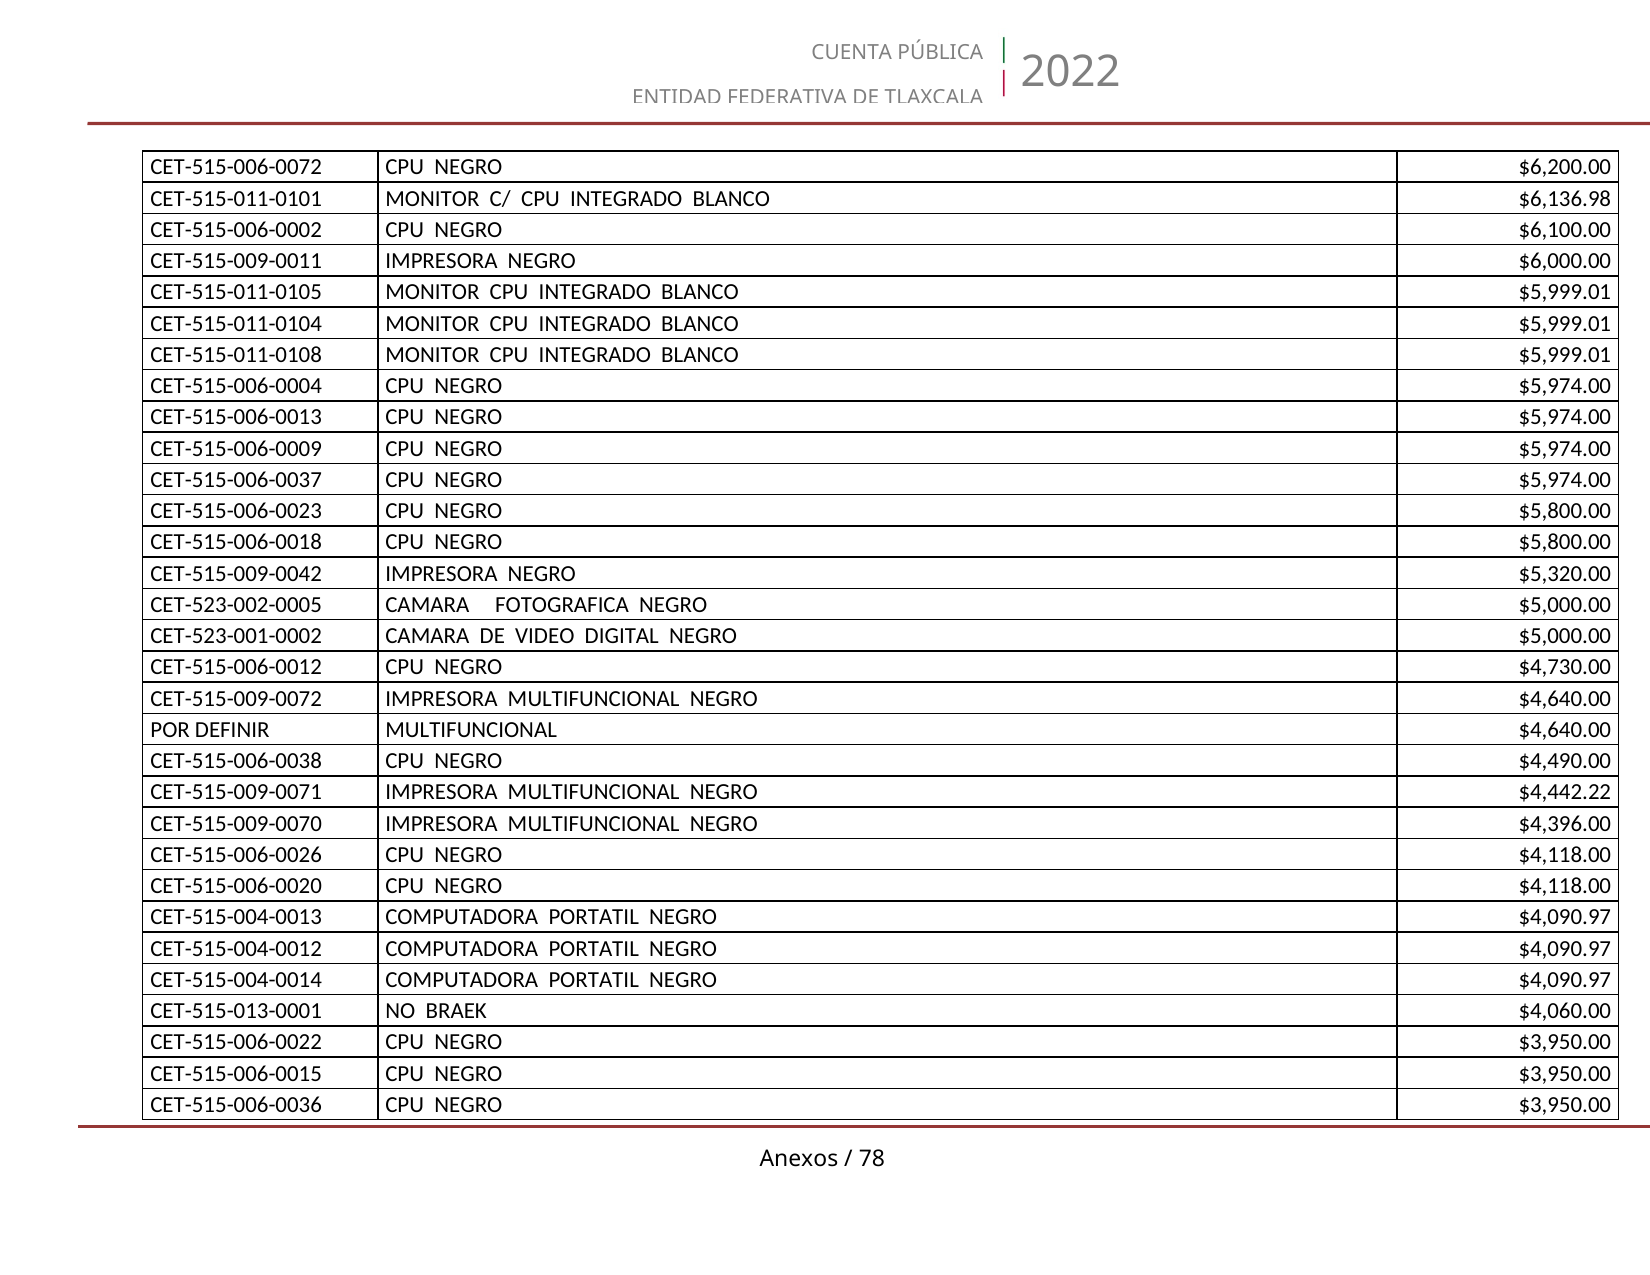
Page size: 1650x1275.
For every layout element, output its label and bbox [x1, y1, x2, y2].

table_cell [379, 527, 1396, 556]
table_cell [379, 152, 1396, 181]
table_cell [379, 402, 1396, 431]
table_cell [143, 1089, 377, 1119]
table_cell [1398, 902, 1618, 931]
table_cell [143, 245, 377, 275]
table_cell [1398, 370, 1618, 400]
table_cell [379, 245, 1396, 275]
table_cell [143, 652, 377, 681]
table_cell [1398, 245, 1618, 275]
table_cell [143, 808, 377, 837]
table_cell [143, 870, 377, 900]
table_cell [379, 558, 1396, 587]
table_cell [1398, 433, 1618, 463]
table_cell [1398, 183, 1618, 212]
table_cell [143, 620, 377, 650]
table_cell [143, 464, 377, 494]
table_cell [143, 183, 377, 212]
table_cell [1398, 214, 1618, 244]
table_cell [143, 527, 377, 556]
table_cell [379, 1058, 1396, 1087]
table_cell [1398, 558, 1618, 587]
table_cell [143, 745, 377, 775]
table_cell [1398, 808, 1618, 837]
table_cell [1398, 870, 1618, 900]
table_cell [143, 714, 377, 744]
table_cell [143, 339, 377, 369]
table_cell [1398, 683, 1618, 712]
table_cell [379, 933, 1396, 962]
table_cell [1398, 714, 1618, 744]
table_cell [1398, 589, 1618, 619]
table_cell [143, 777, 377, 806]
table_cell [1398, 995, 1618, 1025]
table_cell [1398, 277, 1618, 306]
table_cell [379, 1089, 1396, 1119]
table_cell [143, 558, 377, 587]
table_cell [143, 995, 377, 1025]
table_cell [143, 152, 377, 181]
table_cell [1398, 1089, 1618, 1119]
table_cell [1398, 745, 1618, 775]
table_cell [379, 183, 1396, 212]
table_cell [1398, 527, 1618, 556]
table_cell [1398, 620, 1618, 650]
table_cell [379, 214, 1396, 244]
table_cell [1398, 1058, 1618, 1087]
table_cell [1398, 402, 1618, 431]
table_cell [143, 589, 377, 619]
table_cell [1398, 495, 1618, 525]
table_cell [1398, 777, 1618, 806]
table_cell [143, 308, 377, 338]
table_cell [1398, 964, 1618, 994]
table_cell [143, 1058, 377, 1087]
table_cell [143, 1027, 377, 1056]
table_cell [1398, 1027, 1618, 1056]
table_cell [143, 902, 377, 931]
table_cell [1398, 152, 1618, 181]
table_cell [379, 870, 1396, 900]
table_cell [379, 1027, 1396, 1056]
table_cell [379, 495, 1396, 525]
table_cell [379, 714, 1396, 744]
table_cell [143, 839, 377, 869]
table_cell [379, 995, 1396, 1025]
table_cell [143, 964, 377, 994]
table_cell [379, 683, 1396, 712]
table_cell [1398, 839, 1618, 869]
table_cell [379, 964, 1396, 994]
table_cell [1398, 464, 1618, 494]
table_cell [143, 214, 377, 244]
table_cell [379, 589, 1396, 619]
picture [998, 28, 1014, 99]
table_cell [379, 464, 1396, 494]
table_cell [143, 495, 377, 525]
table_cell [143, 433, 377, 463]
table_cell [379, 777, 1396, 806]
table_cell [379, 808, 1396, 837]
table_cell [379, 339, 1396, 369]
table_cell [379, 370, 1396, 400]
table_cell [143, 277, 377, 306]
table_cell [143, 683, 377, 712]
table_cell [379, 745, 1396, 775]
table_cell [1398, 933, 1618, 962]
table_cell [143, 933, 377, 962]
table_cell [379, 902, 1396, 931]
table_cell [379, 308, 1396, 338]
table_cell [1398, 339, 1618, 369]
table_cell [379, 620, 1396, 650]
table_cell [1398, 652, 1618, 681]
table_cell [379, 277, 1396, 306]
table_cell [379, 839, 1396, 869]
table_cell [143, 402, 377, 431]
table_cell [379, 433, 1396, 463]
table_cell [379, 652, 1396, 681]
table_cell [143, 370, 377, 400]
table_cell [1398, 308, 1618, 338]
